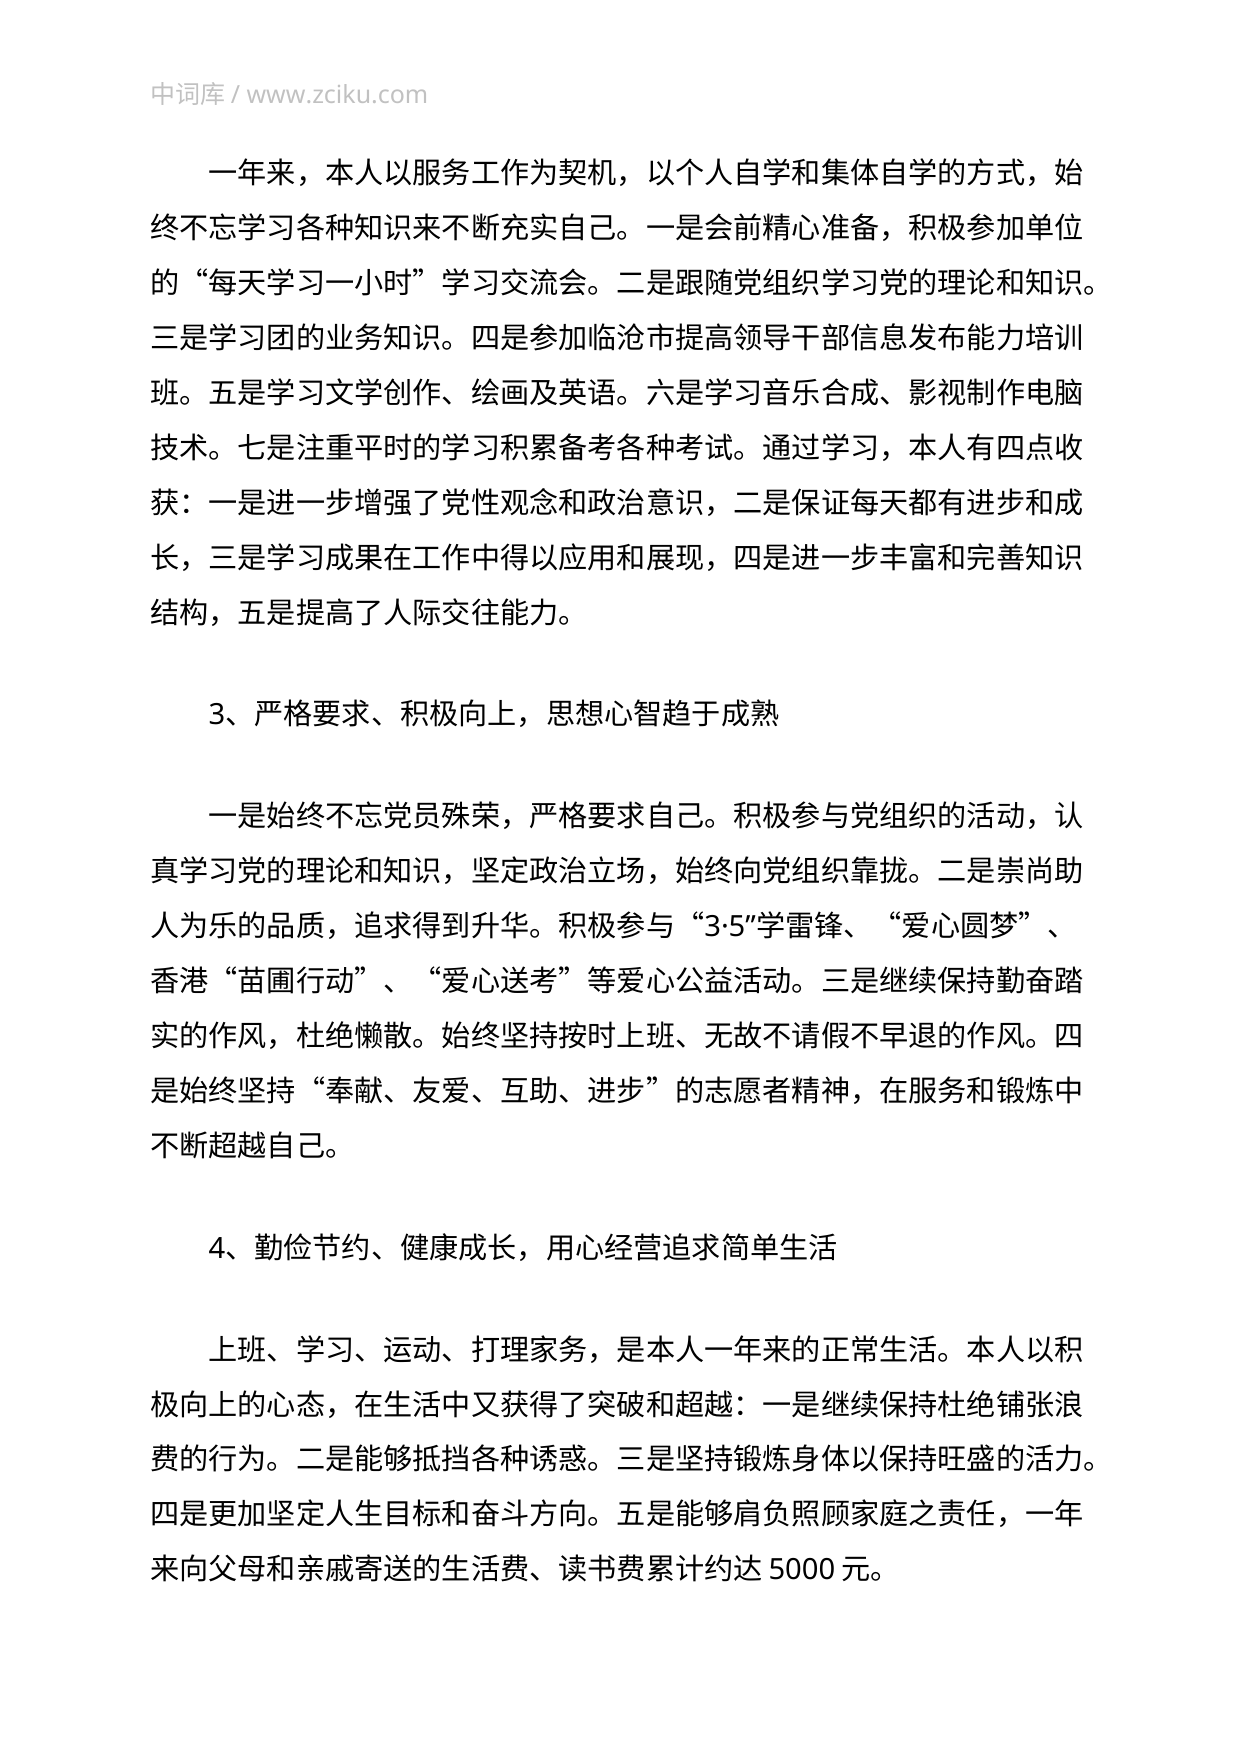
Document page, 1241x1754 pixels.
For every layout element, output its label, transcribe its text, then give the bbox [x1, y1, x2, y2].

text 上班、学习、运动、打理家务，是本人一年来的正常生活。本人以积极向上的心态，在生活中又获得了突破和超越：一是继续保持杜绝铺张浪费的行为。二是能够抵挡各种诱惑。三是坚持锻炼身体以保持旺盛的活力。四是更加坚定人生目标和奋斗方向。五是能够肩负照顾家庭之责任，一年来向父母和亲戚寄送的生活费、读书费累计约达5000元。 [150, 1326, 1090, 1588]
text 4、勤俭节约、健康成长，用心经营追求简单生活 [150, 1224, 1090, 1267]
text 一是始终不忘党员殊荣，严格要求自己。积极参与党组织的活动，认真学习党的理论和知识，坚定政治立场，始终向党组织靠拢。二是崇尚助人为乐的品质，追求得到升华。积极参与“3·5”学雷锋、“爱心圆梦”、香港“苗圃行动”、“爱心送考”等爱心公益活动。三是继续保持勤奋踏实的作风，杜绝懒散。始终坚持按时上班、无故不请假不早退的作风。四是始终坚持“奉献、友爱、互助、进步”的志愿者精神，在服务和锻炼中不断超越自己。 [150, 793, 1090, 1165]
text 3、严格要求、积极向上，思想心智趋于成熟 [150, 691, 1090, 733]
text 一年来，本人以服务工作为契机，以个人自学和集体自学的方式，始终不忘学习各种知识来不断充实自己。一是会前精心准备，积极参加单位的“每天学习一小时”学习交流会。二是跟随党组织学习党的理论和知识。三是学习团的业务知识。四是参加临沧市提高领导干部信息发布能力培训班。五是学习文学创作、绘画及英语。六是学习音乐合成、影视制作电脑技术。七是注重平时的学习积累备考各种考试。通过学习，本人有四点收获：一是进一步增强了党性观念和政治意识，二是保证每天都有进步和成长，三是学习成果在工作中得以应用和展现，四是进一步丰富和完善知识结构，五是提高了人际交往能力。 [150, 150, 1090, 631]
